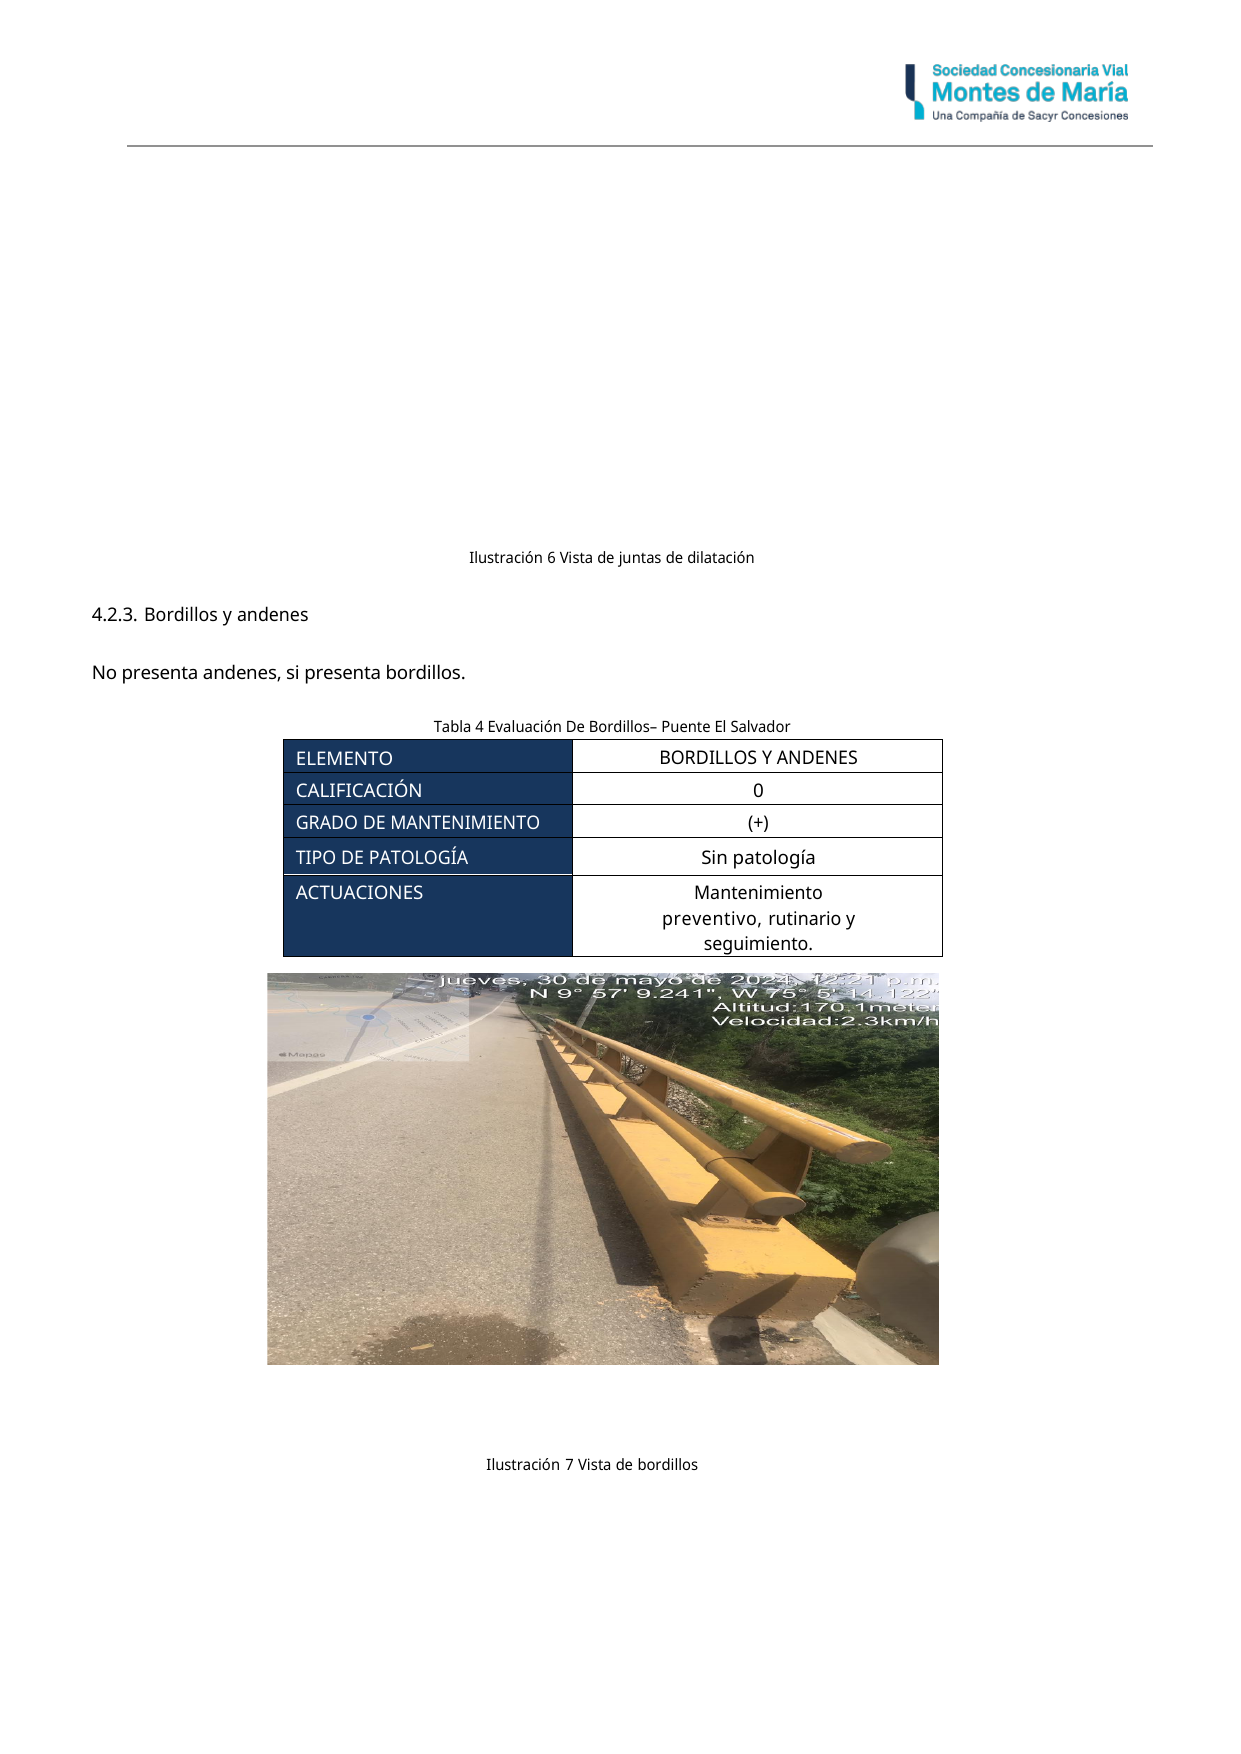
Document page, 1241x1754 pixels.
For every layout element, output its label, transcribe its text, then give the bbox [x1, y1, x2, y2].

table_cell CALIFICACIÓN [284, 773, 572, 804]
list Bordillos y andenes [92, 601, 1132, 627]
text No presenta andenes, si presenta bordillos. [92, 659, 1132, 684]
text Ilustración 7 Vista de bordillos [92, 1453, 739, 1474]
picture [267, 973, 939, 1365]
table_cell Mantenimiento preventivo, rutinario y seguimiento. [573, 876, 942, 956]
table_header ELEMENTO [284, 740, 572, 772]
table_cell TIPO DE PATOLOGÍA [284, 838, 572, 874]
table_header BORDILLOS Y ANDENES [573, 740, 942, 772]
table_cell ACTUACIONES [284, 876, 572, 956]
table_cell (+) [573, 805, 942, 837]
table_cell 0 [573, 773, 942, 804]
text Tabla 4 Evaluación De Bordillos– Puente El Salvador [325, 715, 899, 737]
picture [891, 49, 1138, 132]
text Ilustración 6 Vista de juntas de dilatación [325, 547, 899, 568]
table_cell GRADO DE MANTENIMIENTO [284, 805, 572, 837]
table_cell Sin patología [573, 838, 942, 874]
